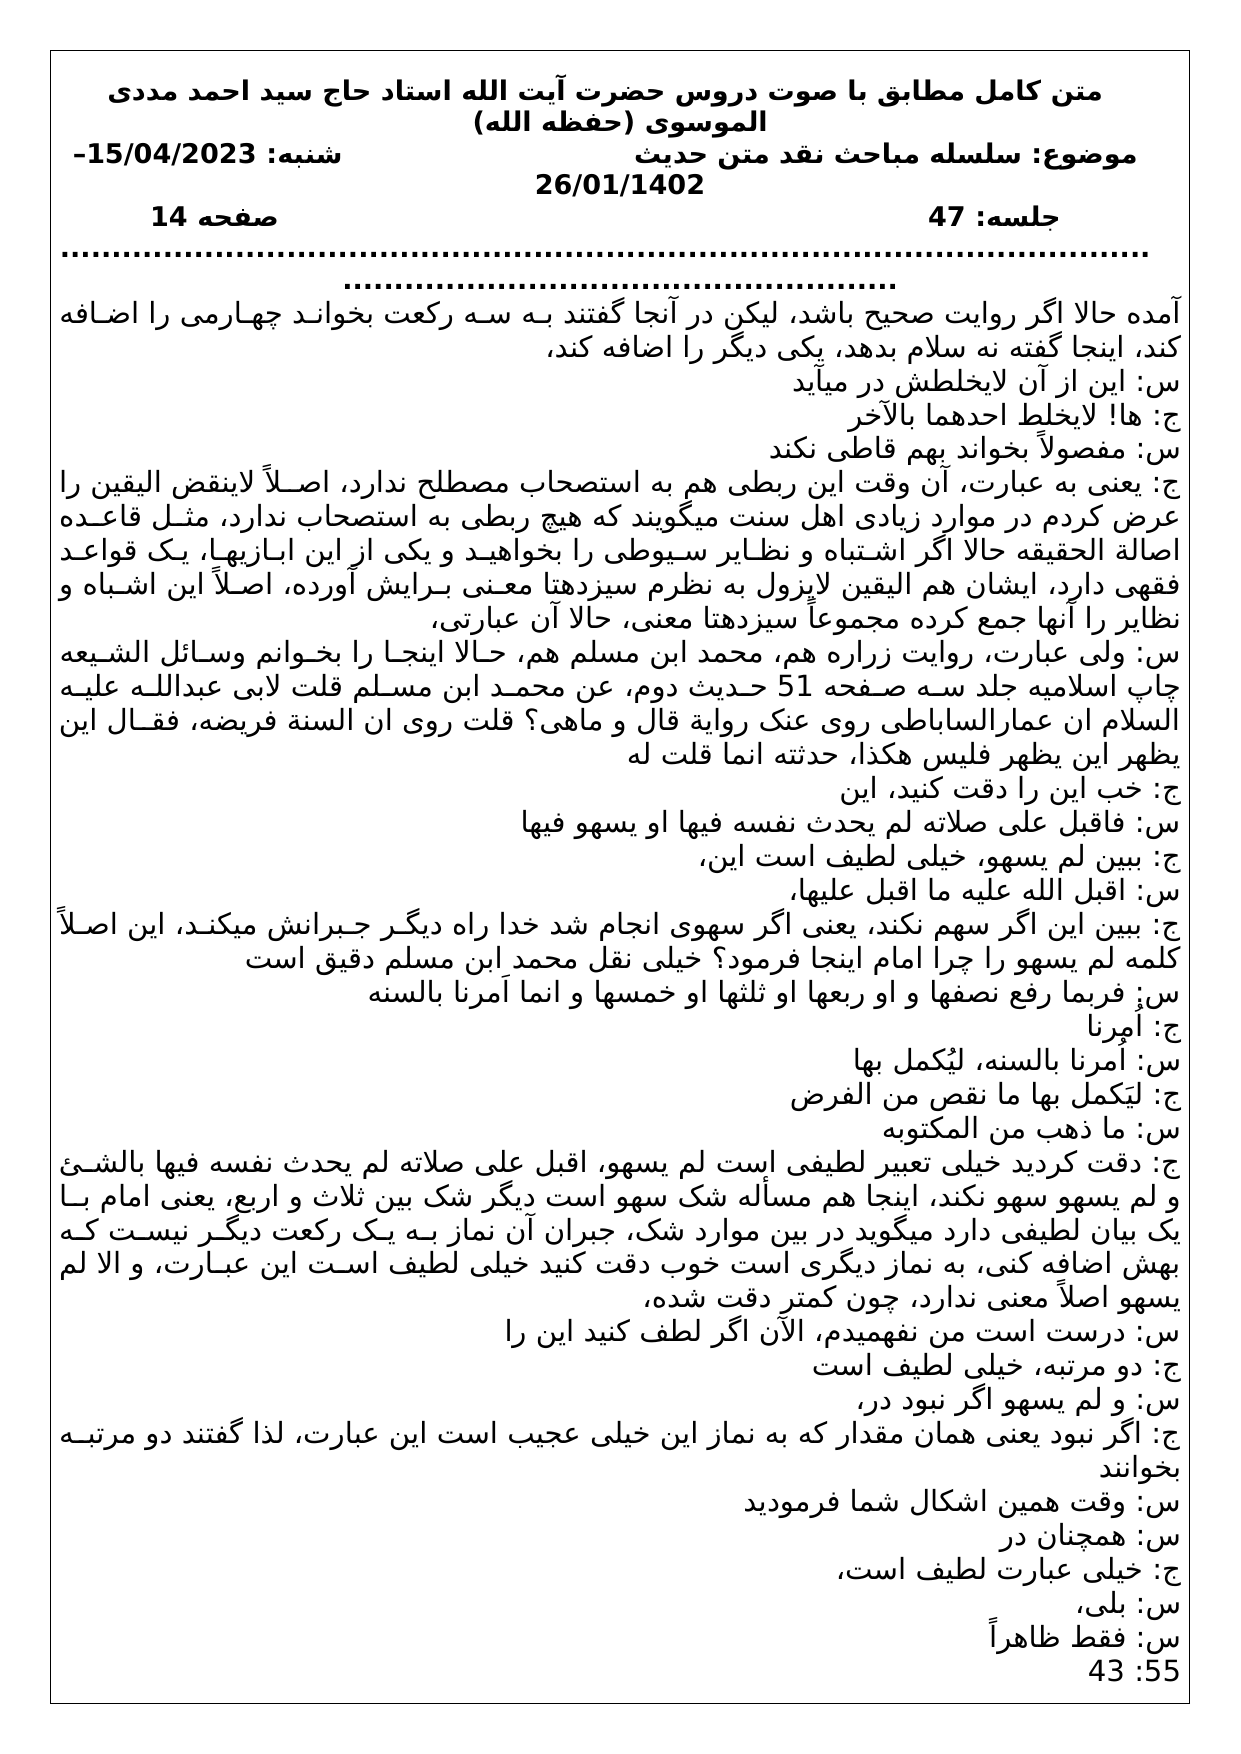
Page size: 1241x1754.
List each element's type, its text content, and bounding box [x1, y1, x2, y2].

text س: فاقبل علی صلاته لم يحدث نفسه فيها او يسهو فيها [59, 805, 1181, 839]
text ج: ها! لايخلط احدهما بالآخر [59, 398, 1181, 432]
text ج: يعنی به عبارت، آن وقت اين ربطی هم به استصحاب مصطلح ندارد، اصلاً لاينقض اليقين را عرض کردم در موارد زيادی اهل سنت میگويند که هيچ ربطی به استصحاب ندارد، مثل قاعده اصالة الحقيقه حالا اگر اشتباه و نظاير سيوطی را بخواهيد و يکی از اين ابازیها، يک قواعد فقهی دارد، ايشان هم اليقين لايزول به نظرم سيزدهتا معنی برايش آورده، اصلاً اين اشباه و نظاير را آنها جمع کرده مجموعاً سيزدهتا معنی، حالا آن عبارتی، [59, 466, 1181, 636]
text ج: ببين اين اگر سهم نکند، يعنی اگر سهوی انجام شد خدا راه ديگر جبرانش میکند، اين اصلاً کلمه لم يسهو را چرا امام اينجا فرمود؟ خيلی نقل محمد ابن مسلم دقيق است [59, 907, 1181, 975]
text س: بلی، [59, 1586, 1181, 1620]
text س: اُمرنا بالسنه، ليُکمل بها [59, 1043, 1181, 1077]
text س: وقت همين اشکال شما فرموديد [59, 1484, 1181, 1518]
text س: فربما رفع نصفها و او ربعها او ثلثها او خمسها و انما اَمرنا بالسنه [59, 975, 1181, 1009]
text ج: خيلی عبارت لطيف است، [59, 1552, 1181, 1586]
text س: مفصولاً بخواند بهم قاطی نکند [59, 432, 1181, 466]
text ج: دقت کرديد خيلی تعبير لطيفی است لم يسهو، اقبل علی صلاته لم يحدث نفسه فيها بالشئ و لم يسهو سهو نکند، اينجا هم مسأله شک سهو است ديگر شک بين ثلاث و اربع، يعنی امام با يک بيان لطيفی دارد میگويد در بين موارد شک، جبران آن نماز به يک رکعت ديگر نيست که بهش اضافه کنی، به نماز ديگری است خوب دقت کنيد خيلی لطيف است اين عبارت، و الا لم يسهو اصلاً معنی ندارد، چون کمتر دقت شده، [59, 1145, 1181, 1315]
text س: ما ذهب من المکتوبه [59, 1111, 1181, 1145]
text 55: 43 [59, 1654, 1181, 1688]
text س: فقط ظاهراً [59, 1620, 1181, 1654]
text س: درست است من نفهميدم، الآن اگر لطف کنيد اين را [59, 1315, 1181, 1349]
text س: ولی عبارت، روايت زراره هم، محمد ابن مسلم هم، حالا اينجا را بخوانم وسائل الشيعه چاپ اسلاميه جلد سه صفحه 51 حديث دوم، عن محمد ابن مسلم قلت لابی عبدالله عليه السلام ان عمارالساباطی روی عنک رواية قال و ماهی؟ قلت روی ان السنة فريضه، فقال اين يظهر اين يظهر فليس هکذا، حدثته انما قلت له [59, 636, 1181, 771]
text س: و لم يسهو اگر نبود در، [59, 1383, 1181, 1417]
text س: همچنان در [59, 1518, 1181, 1552]
text ج: اُمرنا [59, 1009, 1181, 1043]
text ج: خب اين را دقت کنيد، اين [59, 771, 1181, 805]
text ج: ليَکمل بها ما نقص من الفرض [59, 1077, 1181, 1111]
text س: اقبل الله عليه ما اقبل عليها، [59, 873, 1181, 907]
text ج: ببين لم يسهو، خيلی لطيف است اين، [59, 839, 1181, 873]
text ج: اگر نبود يعنی همان مقدار که به نماز اين خيلی عجيب است اين عبارت، لذا گفتند دو مرتبه بخوانند [59, 1417, 1181, 1484]
text ج: دو مرتبه، خيلی لطيف است [59, 1349, 1181, 1383]
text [59, 296, 1181, 364]
text س: اين از آن لايخلطش در میآيد [59, 364, 1181, 398]
